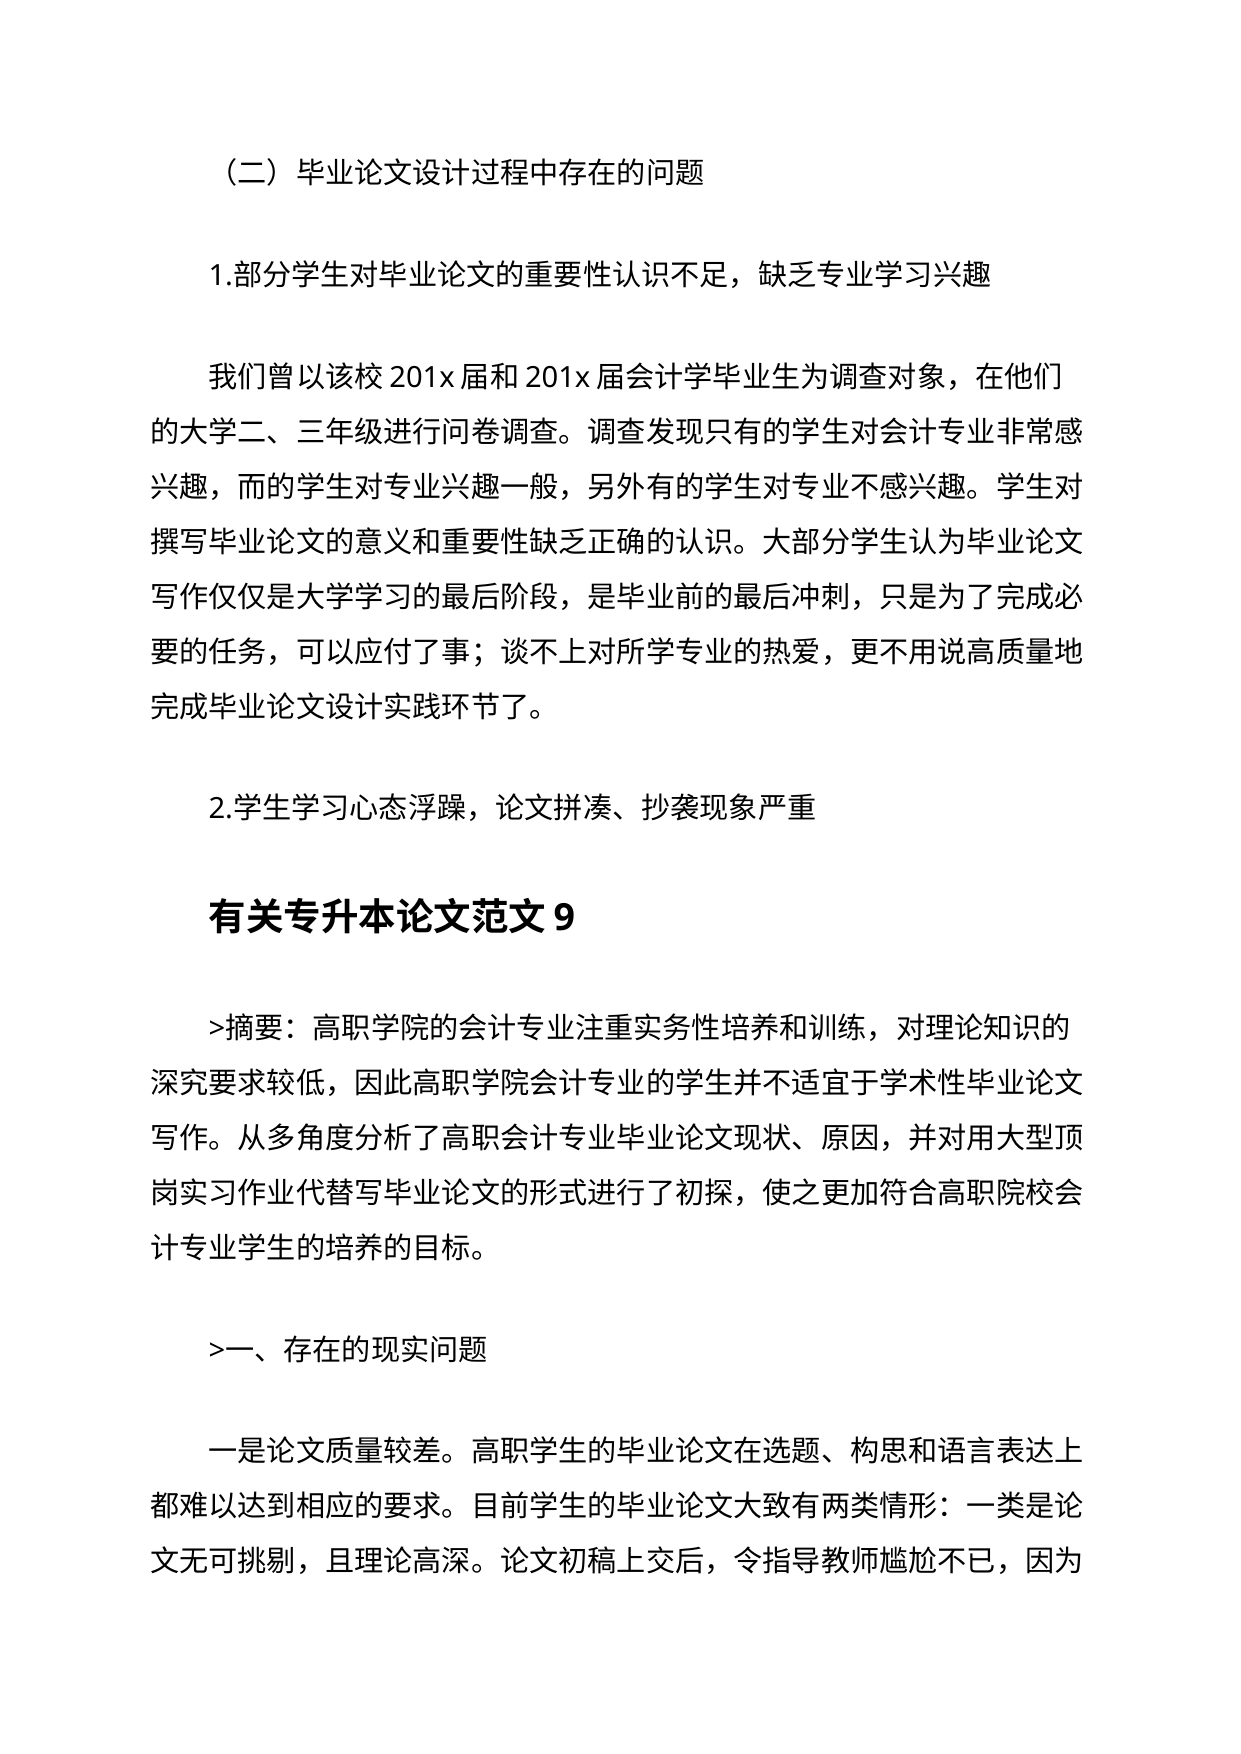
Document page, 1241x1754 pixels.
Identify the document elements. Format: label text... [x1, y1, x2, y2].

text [150, 1428, 1090, 1580]
text 2.学生学习心态浮躁，论文拼凑、抄袭现象严重 [150, 785, 1090, 827]
text 我们曾以该校201x届和201x届会计学毕业生为调查对象，在他们的大学二、三年级进行问卷调查。调查发现只有的学生对会计专业非常感兴趣，而的学生对专业兴趣一般，另外有的学生对专业不感兴趣。学生对撰写毕业论文的意义和重要性缺乏正确的认识。大部分学生认为毕业论文写作仅仅是大学学习的最后阶段，是毕业前的最后冲刺，只是为了完成必要的任务，可以应付了事；谈不上对所学专业的热爱，更不用说高质量地完成毕业论文设计实践环节了。 [150, 354, 1090, 726]
text （二）毕业论文设计过程中存在的问题 [150, 150, 1090, 192]
text >摘要：高职学院的会计专业注重实务性培养和训练，对理论知识的深究要求较低，因此高职学院会计专业的学生并不适宜于学术性毕业论文写作。从多角度分析了高职会计专业毕业论文现状、原因，并对用大型顶岗实习作业代替写毕业论文的形式进行了初探，使之更加符合高职院校会计专业学生的培养的目标。 [150, 1004, 1090, 1267]
text 有关专升本论文范文9 [150, 887, 1090, 941]
text >一、存在的现实问题 [150, 1326, 1090, 1368]
text 1.部分学生对毕业论文的重要性认识不足，缺乏专业学习兴趣 [150, 252, 1090, 294]
